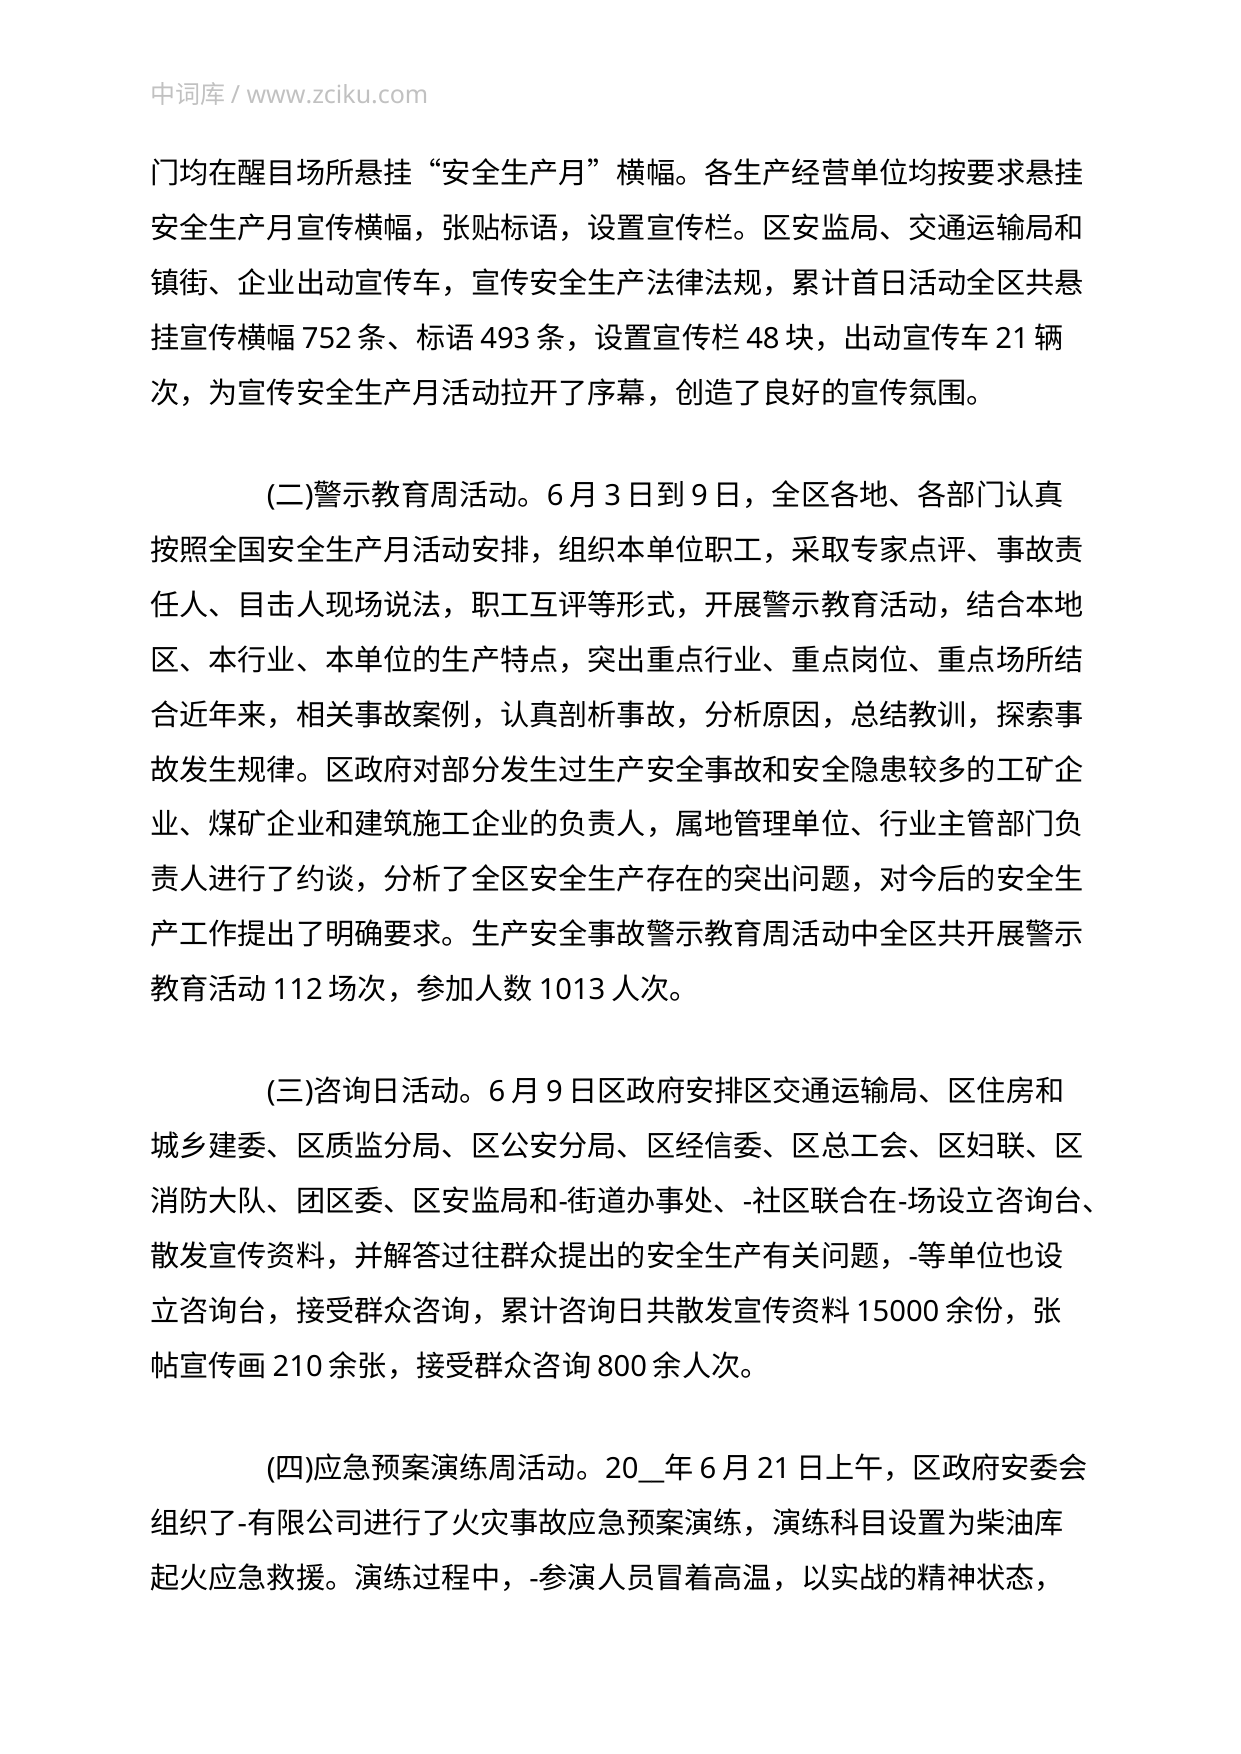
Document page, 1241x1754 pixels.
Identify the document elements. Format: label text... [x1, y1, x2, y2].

text (二)警示教育周活动。6月3日到9日，全区各地、各部门认真按照全国安全生产月活动安排，组织本单位职工，采取专家点评、事故责任人、目击人现场说法，职工互评等形式，开展警示教育活动，结合本地区、本行业、本单位的生产特点，突出重点行业、重点岗位、重点场所结合近年来，相关事故案例，认真剖析事故，分析原因，总结教训，探索事故发生规律。区政府对部分发生过生产安全事故和安全隐患较多的工矿企业、煤矿企业和建筑施工企业的负责人，属地管理单位、行业主管部门负责人进行了约谈，分析了全区安全生产存在的突出问题，对今后的安全生产工作提出了明确要求。生产安全事故警示教育周活动中全区共开展警示教育活动112场次，参加人数1013人次。 [150, 471, 1090, 1008]
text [150, 150, 1090, 412]
text (三)咨询日活动。6月9日区政府安排区交通运输局、区住房和城乡建委、区质监分局、区公安分局、区经信委、区总工会、区妇联、区消防大队、团区委、区安监局和-街道办事处、-社区联合在-场设立咨询台、散发宣传资料，并解答过往群众提出的安全生产有关问题，-等单位也设立咨询台，接受群众咨询，累计咨询日共散发宣传资料15000余份，张帖宣传画210余张，接受群众咨询800余人次。 [150, 1068, 1090, 1385]
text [150, 1444, 1090, 1597]
